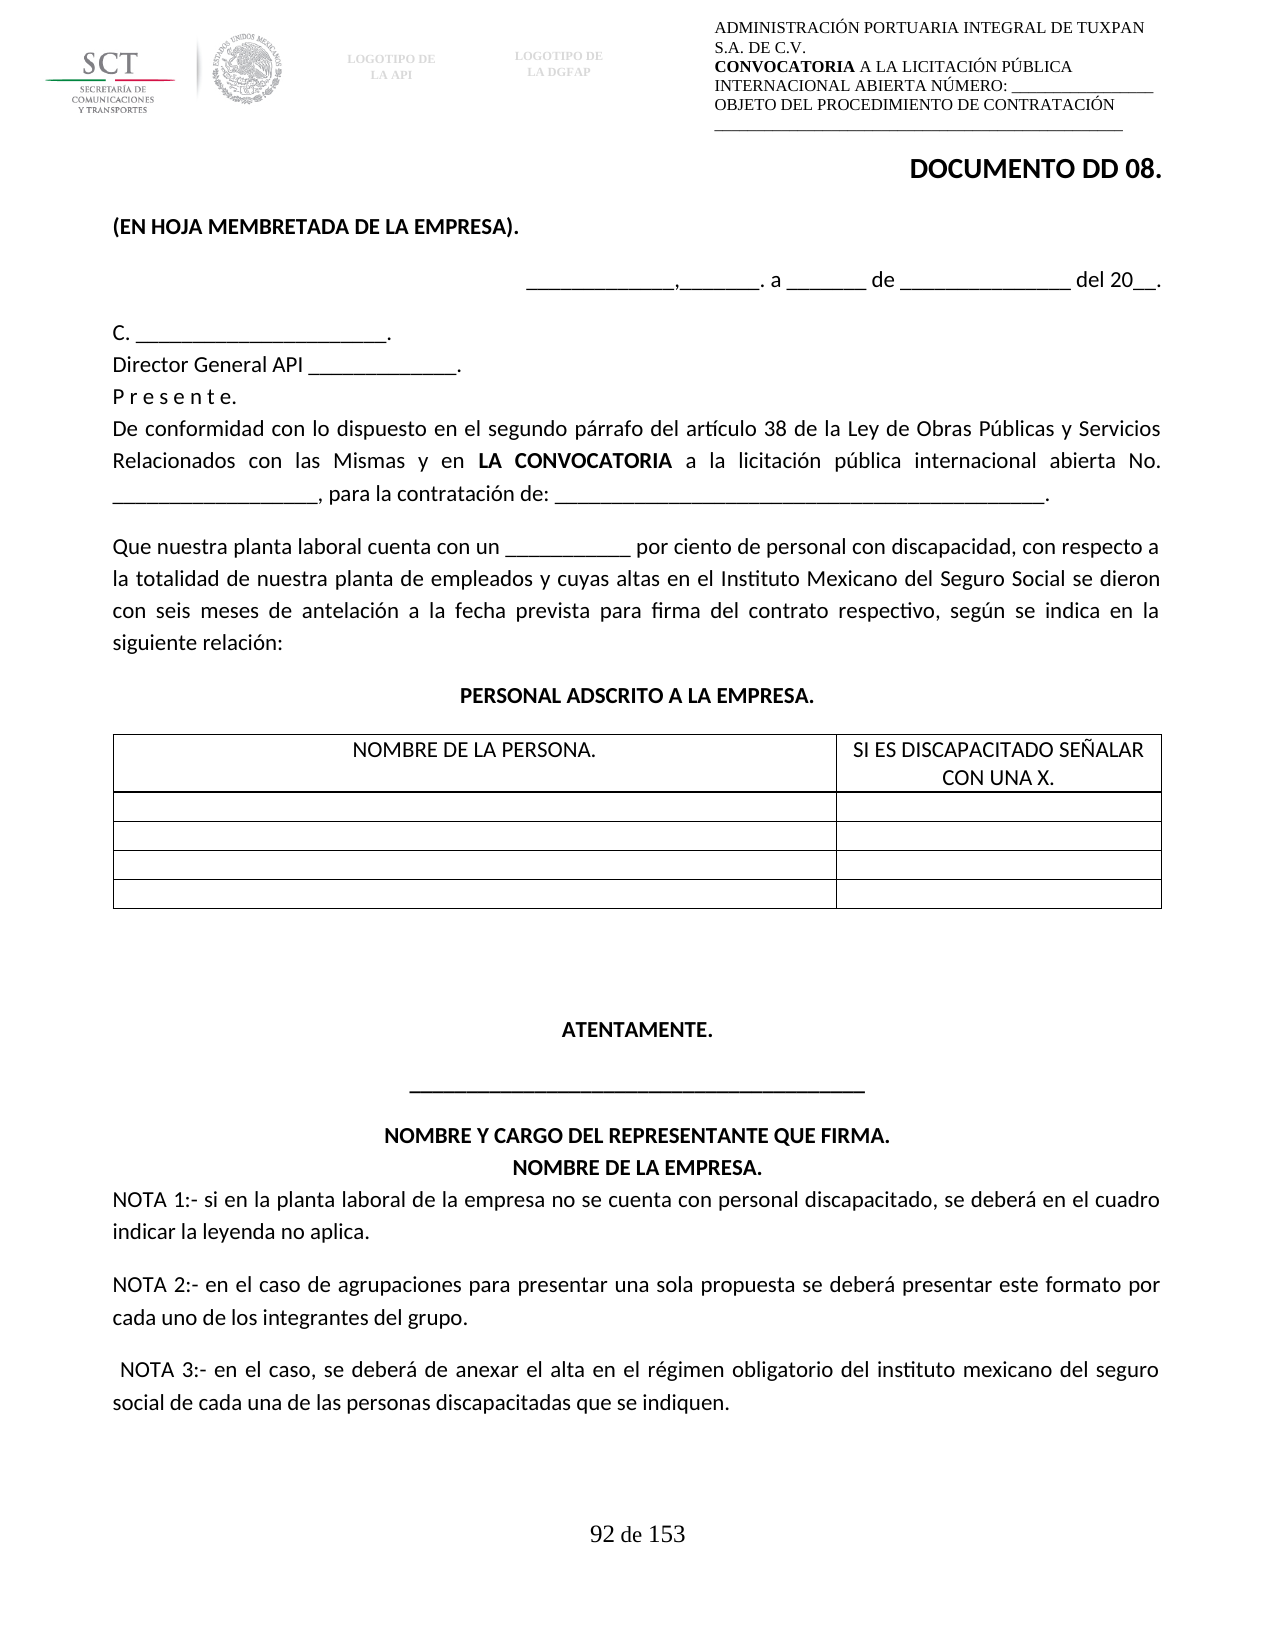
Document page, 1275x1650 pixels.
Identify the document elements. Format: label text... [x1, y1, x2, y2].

text Director General API _____________. [112, 350, 1162, 378]
text ATENTAMENTE. [112, 1015, 1162, 1043]
text NOTA 3:- en el caso, se deberá de anexar el alta en el régimen obligatorio del instituto mexicano del seguro social de cada una de las personas discapacitadas que se indiquen. [112, 1356, 1162, 1416]
table_cell [114, 793, 836, 821]
text P r e s e n t e. [112, 382, 1162, 410]
text (EN HOJA MEMBRETADA DE LA EMPRESA). [112, 212, 1162, 240]
text NOTA 1:- si en la planta laboral de la empresa no se cuenta con personal discapacitado, se deberá en el cuadro indicar la leyenda no aplica. [112, 1185, 1162, 1245]
text De conformidad con lo dispuesto en el segundo párrafo del artículo 38 de la Ley de Obras Públicas y Servicios Relacionados con las Mismas y en LA CONVOCATORIA a la licitación pública internacional abierta No. __________________, para la contratación de: ___________________________________________. [112, 414, 1162, 507]
table_cell [114, 880, 836, 908]
text NOMBRE Y CARGO DEL REPRESENTANTE QUE FIRMA. [112, 1121, 1162, 1149]
table_header SI ES DISCAPACITADO SEÑALAR CON UNA X. [837, 735, 1161, 791]
text ________________________________________ [112, 1068, 1162, 1096]
text DOCUMENTO DD 08. [112, 150, 1162, 186]
picture [32, 21, 289, 117]
text C. ______________________. [112, 318, 1162, 346]
text PERSONAL ADSCRITO A LA EMPRESA. [112, 681, 1162, 709]
table_cell [837, 851, 1161, 879]
text _____________,_______. a _______ de _______________ del 20__. [112, 265, 1162, 293]
table_cell [837, 793, 1161, 821]
table_cell [837, 822, 1161, 849]
text Que nuestra planta laboral cuenta con un ___________ por ciento de personal con discapacidad, con respecto a la totalidad de nuestra planta de empleados y cuyas altas en el Instituto Mexicano del Seguro Social se dieron con seis meses de antelación a la fecha prevista para firma del contrato respectivo, según se indica en la siguiente relación: [112, 532, 1162, 656]
table_cell [114, 851, 836, 879]
table_cell [114, 822, 836, 849]
table_cell [837, 880, 1161, 908]
text NOMBRE DE LA EMPRESA. [112, 1153, 1162, 1181]
table_header NOMBRE DE LA PERSONA. [114, 735, 836, 791]
text NOTA 2:- en el caso de agrupaciones para presentar una sola propuesta se deberá presentar este formato por cada uno de los integrantes del grupo. [112, 1270, 1162, 1331]
